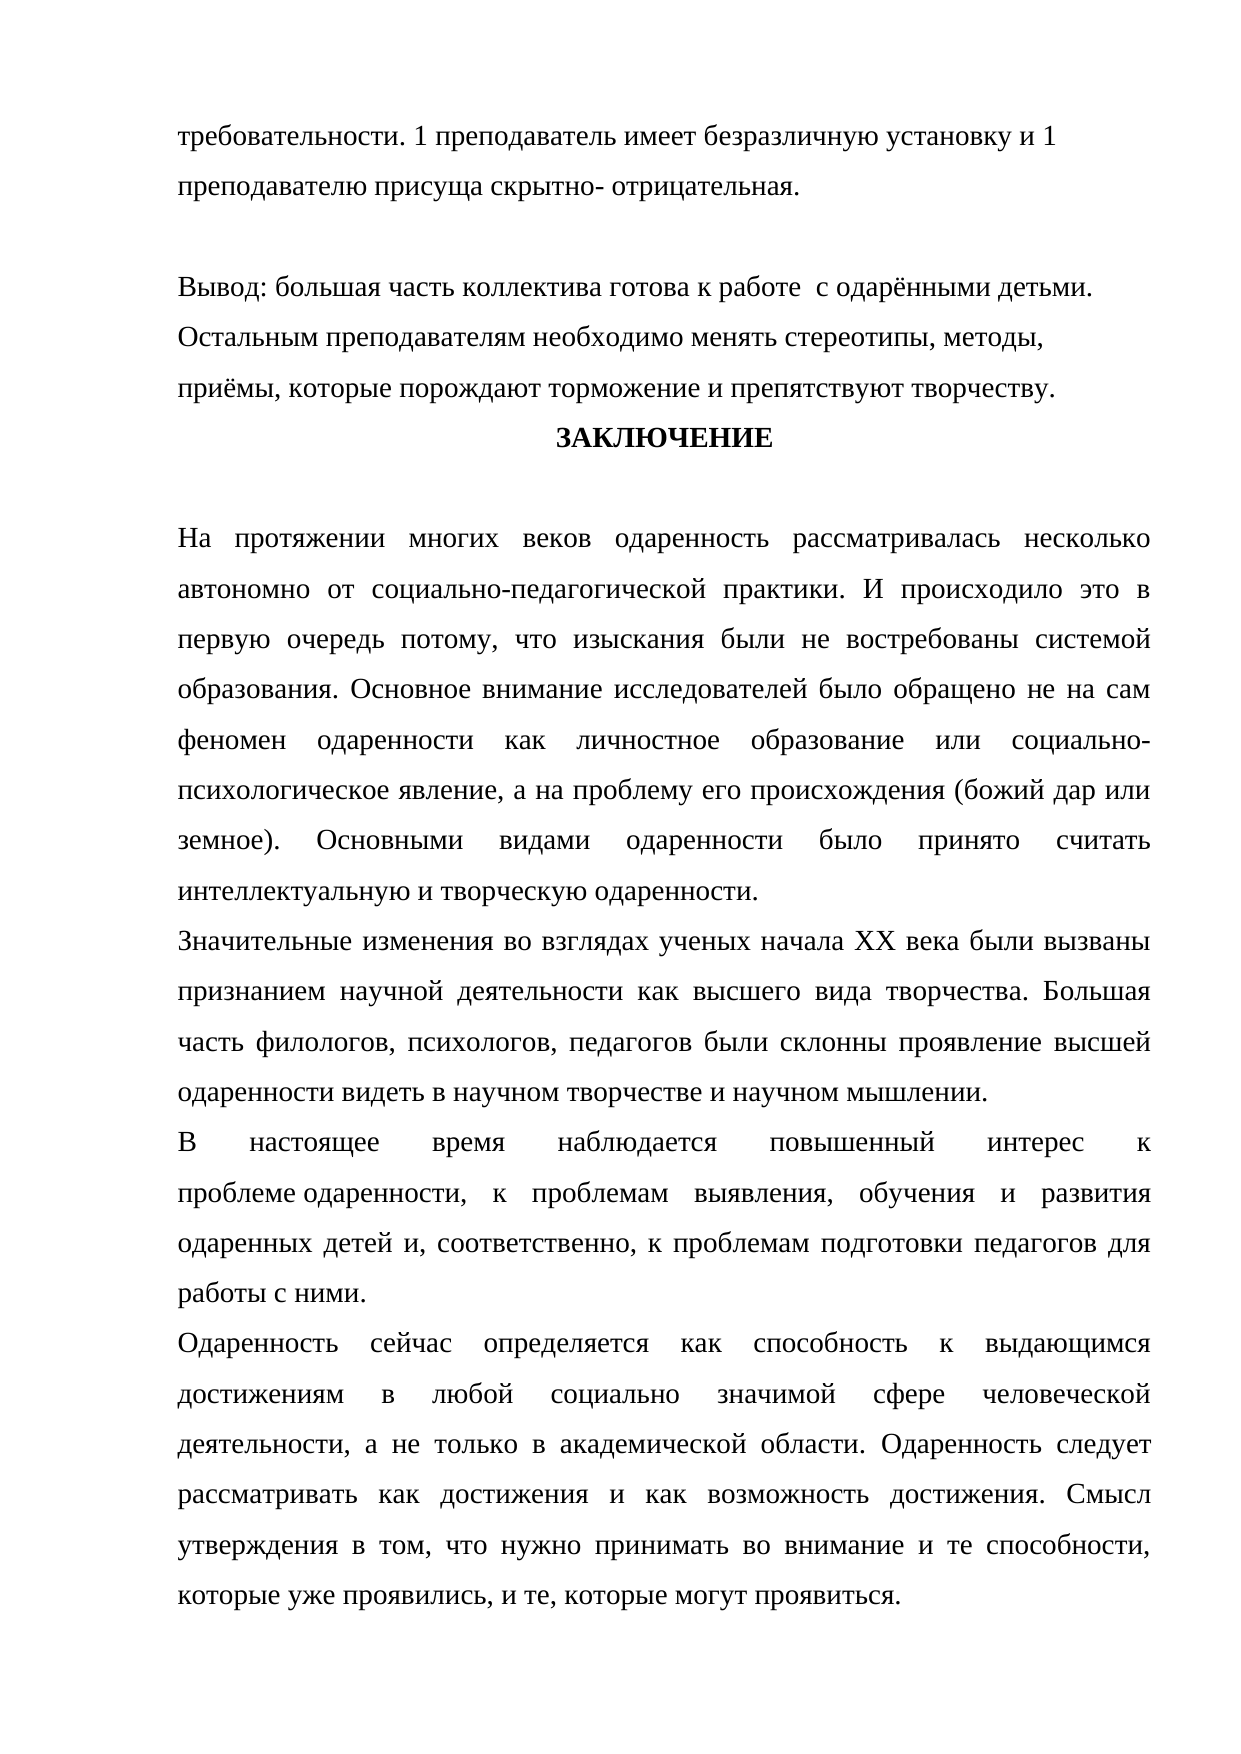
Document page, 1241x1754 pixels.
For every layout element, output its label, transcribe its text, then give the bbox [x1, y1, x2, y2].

text В настоящее время наблюдается повышенный интерес к проблеме одаренности, к проблемам выявления, обучения и развития одаренных детей и, соответственно, к проблемам подготовки педагогов для работы с ними. [177, 1124, 1152, 1309]
text Вывод: большая часть коллектива готова к работе с одарёнными детьми. Остальным преподавателям необходимо менять стереотипы, методы, приёмы, которые порождают торможение и препятствуют творчеству. [177, 269, 1152, 403]
text На протяжении многих веков одаренность рассматривалась несколько автономно от социально-педагогической практики. И происходило это в первую очередь потому, что изыскания были не востребованы системой образования. Основное внимание исследователей было обращено не на сам феномен одаренности как личностное образование или социально-психологическое явление, а на проблему его происхождения (божий дар или земное). Основными видами одаренности было принято считать интеллектуальную и творческую одаренности. [177, 521, 1152, 906]
text Заключение [177, 420, 1152, 453]
text Значительные изменения во взглядах ученых начала ХХ века были вызваны признанием научной деятельности как высшего вида творчества. Большая часть филологов, психологов, педагогов были склонны проявление высшей одаренности видеть в научном творчестве и научном мышлении. [177, 923, 1152, 1108]
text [177, 118, 1152, 202]
text Одаренность сейчас определяется как способность к выдающимся достижениям в любой социально значимой сфере человеческой деятельности, а не только в академической области. Одаренность следует рассматривать как достижения и как возможность достижения. Смысл утверждения в том, что нужно принимать во внимание и те способности, которые уже проявились, и те, которые могут проявиться. [177, 1326, 1152, 1611]
